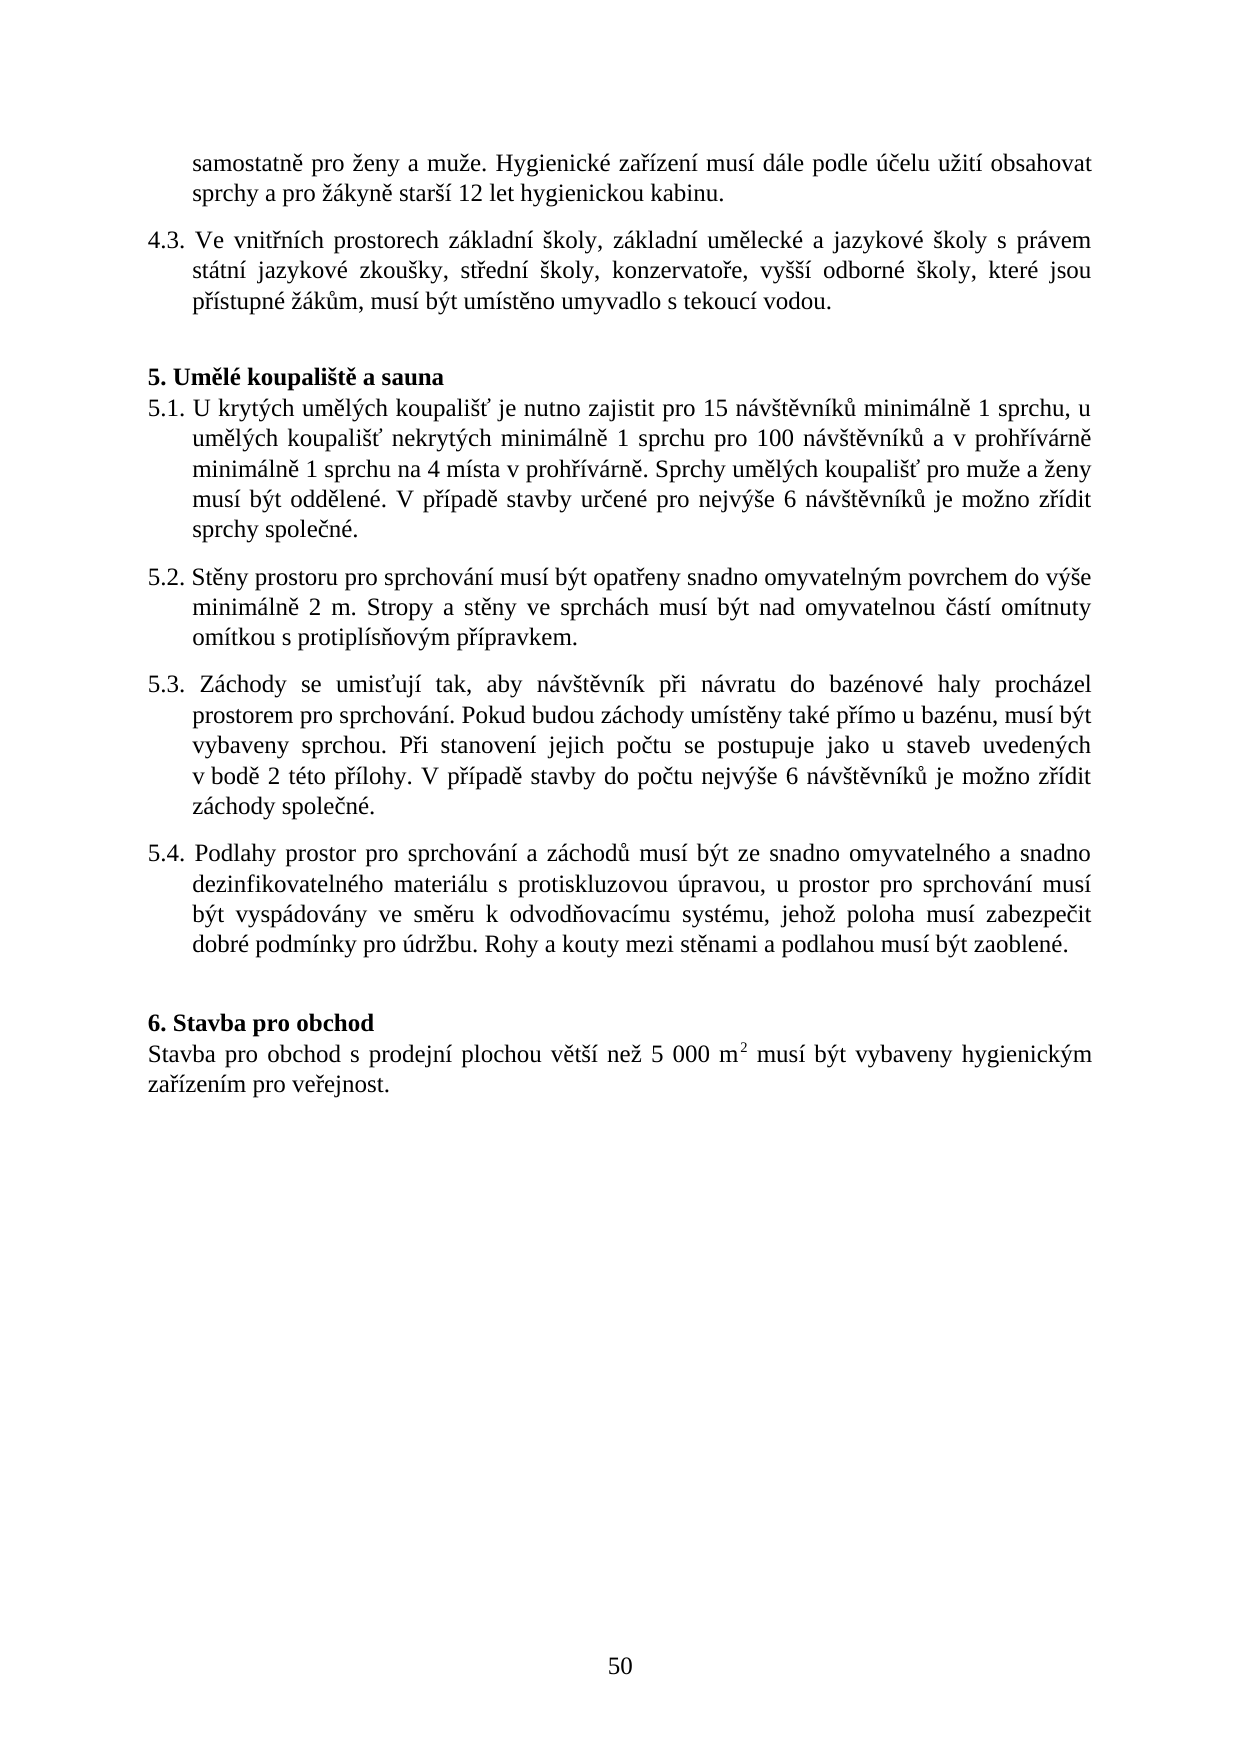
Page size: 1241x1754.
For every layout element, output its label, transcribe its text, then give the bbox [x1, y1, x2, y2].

text Stavba pro obchod s prodejní plochou větší než 5 000 m2 musí být vybaveny hygienickým zařízením pro veřejnost. [148, 1039, 1093, 1098]
text 5.2. Stěny prostoru pro sprchování musí být opatřeny snadno omyvatelným povrchem do výše minimálně 2 m. Stropy a stěny ve sprchách musí být nad omyvatelnou částí omítnuty omítkou s protiplísňovým přípravkem. [148, 562, 1093, 651]
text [148, 148, 1093, 207]
text 6. Stavba pro obchod [148, 1008, 1093, 1036]
text 5.1. U krytých umělých koupališť je nutno zajistit pro 15 návštěvníků minimálně 1 sprchu, u umělých koupališť nekrytých minimálně 1 sprchu pro 100 návštěvníků a v prohřívárně minimálně 1 sprchu na 4 místa v prohřívárně. Sprchy umělých koupališť pro muže a ženy musí být oddělené. V případě stavby určené pro nejvýše 6 návštěvníků je možno zřídit sprchy společné. [148, 393, 1093, 543]
text 5.4. Podlahy prostor pro sprchování a záchodů musí být ze snadno omyvatelného a snadno dezinfikovatelného materiálu s protiskluzovou úpravou, u prostor pro sprchování musí být vyspádovány ve směru k odvodňovacímu systému, jehož poloha musí zabezpečit dobré podmínky pro údržbu. Rohy a kouty mezi stěnami a podlahou musí být zaoblené. [148, 838, 1093, 958]
text 4.3. Ve vnitřních prostorech základní školy, základní umělecké a jazykové školy s právem státní jazykové zkoušky, střední školy, konzervatoře, vyšší odborné školy, které jsou přístupné žákům, musí být umístěno umyvadlo s tekoucí vodou. [148, 225, 1093, 315]
text 5.3. Záchody se umisťují tak, aby návštěvník při návratu do bazénové haly procházel prostorem pro sprchování. Pokud budou záchody umístěny také přímo u bazénu, musí být vybaveny sprchou. Při stanovení jejich počtu se postupuje jako u staveb uvedených v bodě 2 této přílohy. V případě stavby do počtu nejvýše 6 návštěvníků je možno zřídit záchody společné. [148, 669, 1093, 820]
text 5. Umělé koupaliště a sauna [148, 362, 1093, 391]
